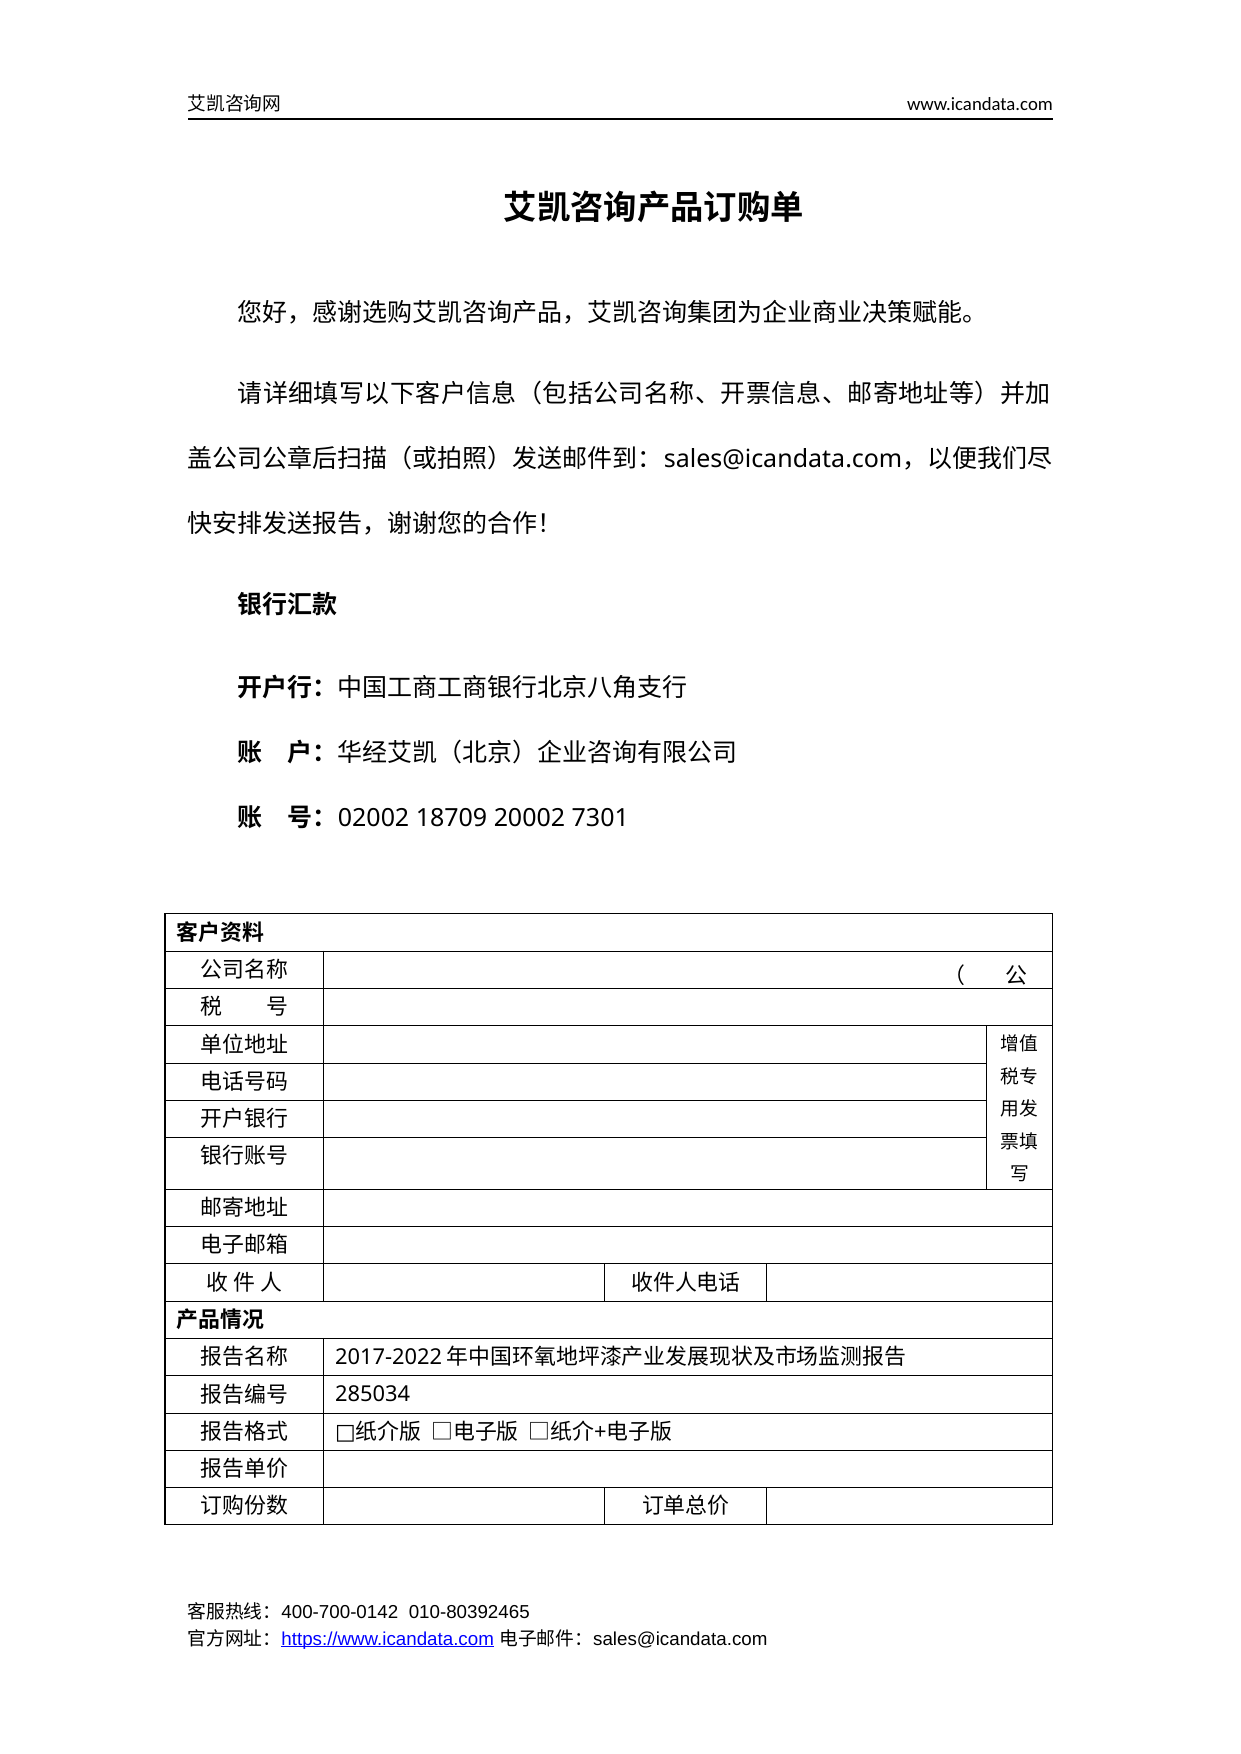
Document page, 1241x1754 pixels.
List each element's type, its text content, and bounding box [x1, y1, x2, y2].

table_cell 2017-2022年中国环氧地坪漆产业发展现状及市场监测报告 [324, 1339, 1052, 1375]
table_cell 报告编号 [166, 1376, 323, 1412]
table_cell 电话号码 [166, 1064, 323, 1100]
table_cell [324, 1101, 986, 1137]
text 账 号：02002 18709 20002 7301 [187, 783, 1053, 848]
table_cell [324, 1488, 604, 1524]
table_cell [324, 1026, 986, 1062]
text 银行汇款 [187, 570, 1053, 635]
table_cell 单位地址 [166, 1026, 323, 1062]
table_cell 邮寄地址 [166, 1190, 323, 1226]
table_cell [324, 989, 1052, 1025]
table_cell 订购份数 [166, 1488, 323, 1524]
text 开户行：中国工商工商银行北京八角支行 [187, 653, 1053, 718]
table_cell 收 件 人 [166, 1264, 323, 1301]
table_cell [324, 1264, 604, 1301]
table_cell 增值税专用发票填写 [987, 1026, 1052, 1189]
table_cell 收件人电话 [605, 1264, 766, 1301]
table_cell 285034 [324, 1376, 1052, 1412]
table_cell 报告单价 [166, 1451, 323, 1487]
text 您好，感谢选购艾凯咨询产品，艾凯咨询集团为企业商业决策赋能。 [187, 278, 1053, 343]
table_cell [324, 1190, 1052, 1226]
table_cell [324, 1227, 1052, 1263]
text 请详细填写以下客户信息（包括公司名称、开票信息、邮寄地址等）并加盖公司公章后扫描（或拍照）发送邮件到：sales@icandata.com，以便我们尽快安排发送报告，谢谢您的合作！ [187, 359, 1053, 554]
table_cell [324, 952, 1052, 988]
text 账 户：华经艾凯（北京）企业咨询有限公司 [187, 718, 1053, 783]
table_cell 税 号 [166, 989, 323, 1025]
table_cell [324, 1064, 986, 1100]
table_cell 电子邮箱 [166, 1227, 323, 1263]
table_cell [767, 1488, 1052, 1524]
table_cell 银行账号 [166, 1138, 323, 1189]
table_cell 报告名称 [166, 1339, 323, 1375]
table_cell 产品情况 [166, 1302, 1052, 1338]
table_cell □纸介版 □电子版 □纸介+电子版 [324, 1414, 1052, 1450]
text 艾凯咨询产品订购单 [187, 172, 1053, 237]
table_cell 公司名称 [166, 952, 323, 988]
table_cell [324, 1451, 1052, 1487]
table_cell 报告格式 [166, 1414, 323, 1450]
table_cell 开户银行 [166, 1101, 323, 1137]
table_cell [324, 1138, 986, 1189]
table_header 客户资料 [166, 914, 1052, 951]
table_cell [767, 1264, 1052, 1301]
table_cell 订单总价 [605, 1488, 766, 1524]
